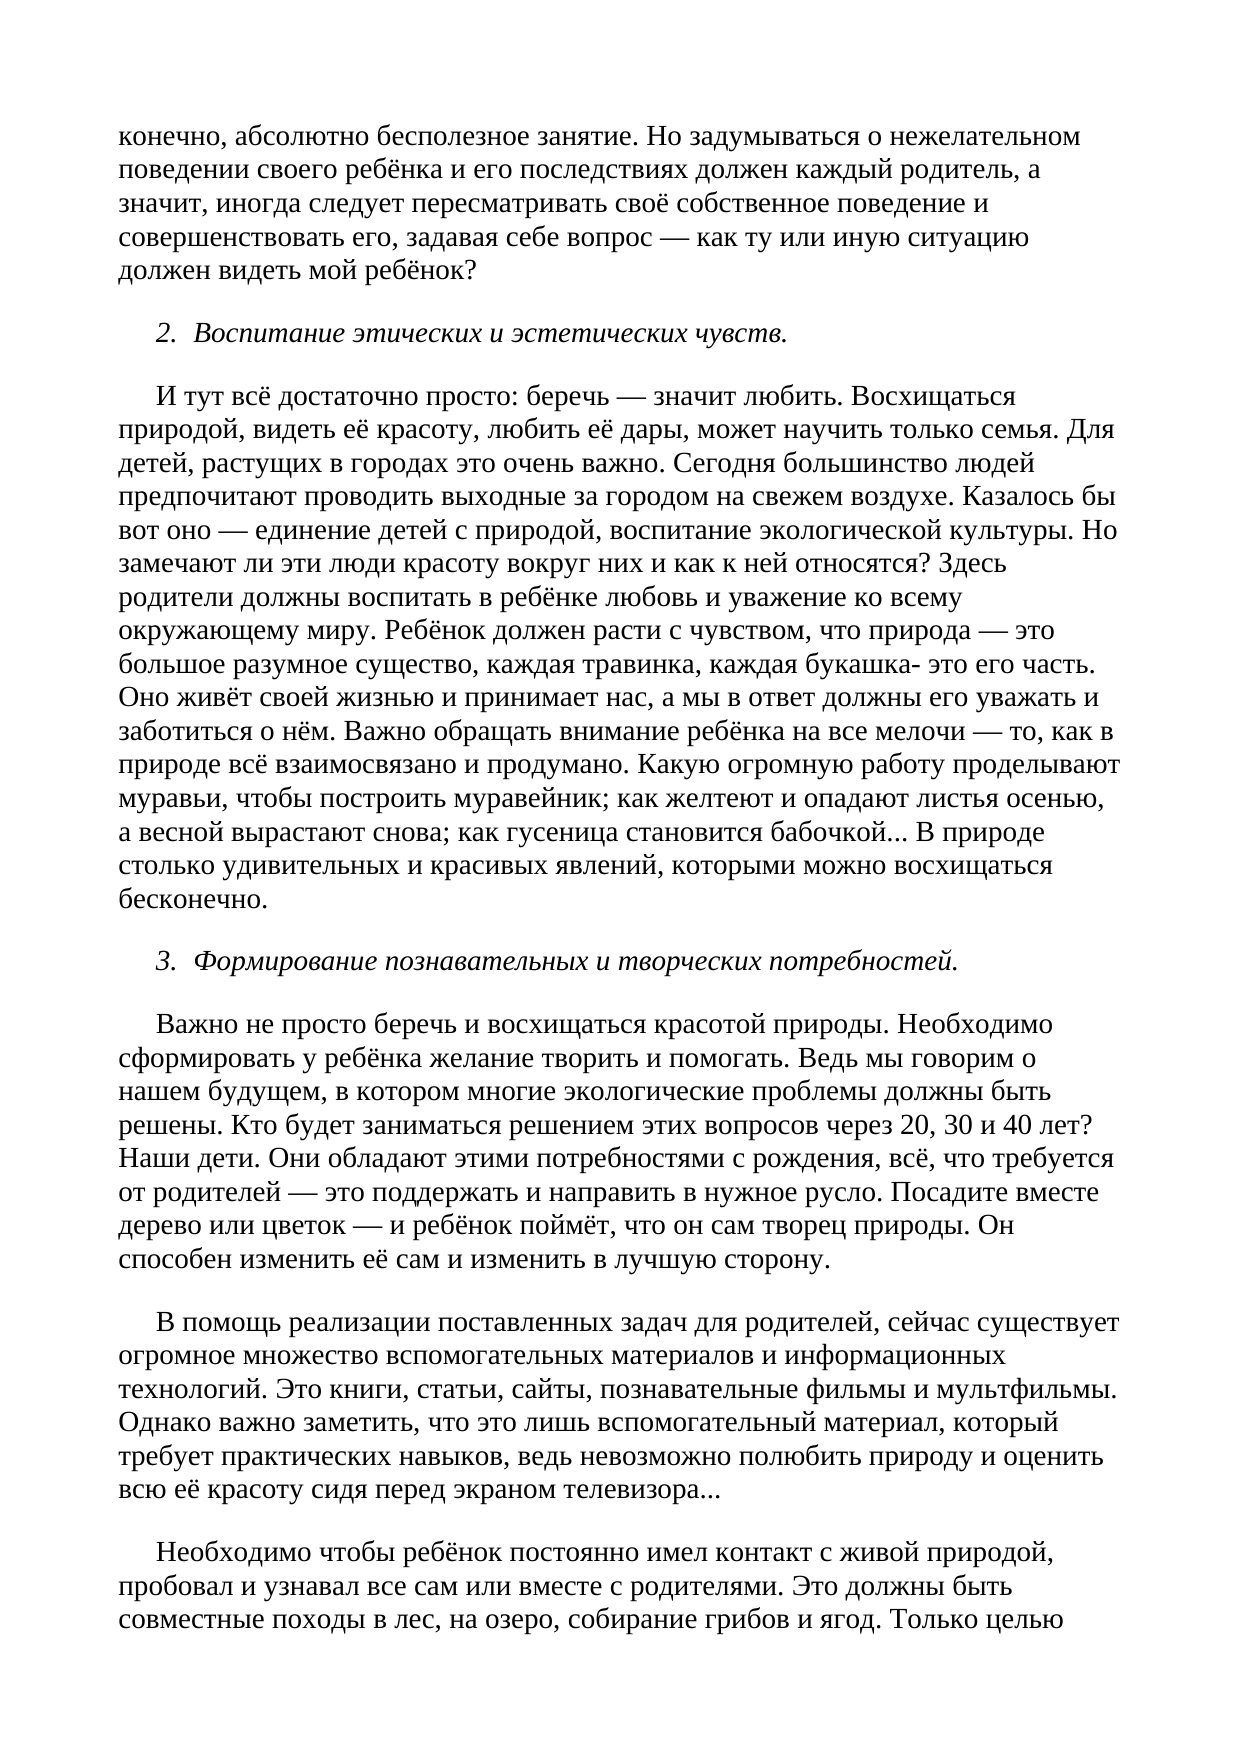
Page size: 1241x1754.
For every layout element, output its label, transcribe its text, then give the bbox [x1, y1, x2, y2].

list Формирование познавательных и творческих потребностей. [156, 943, 1122, 977]
text Важно не просто беречь и восхищаться красотой природы. Необходимо сформировать у ребёнка желание творить и помогать. Ведь мы говорим о нашем будущем, в котором многие экологические проблемы должны быть решены. Кто будет заниматься решением этих вопросов через 20, 30 и 40 лет? Наши дети. Они обладают этими потребностями с рождения, всё, что требуется от родителей — это поддержать и направить в нужное русло. Посадите вместе дерево или цветок — и ребёнок поймёт, что он сам творец природы. Он способен изменить её сам и изменить в лучшую сторону. [118, 1006, 1122, 1274]
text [118, 1534, 1122, 1635]
list Воспитание этических и эстетических чувств. [156, 315, 1122, 348]
text В помощь реализации поставленных задач для родителей, сейчас существует огромное множество вспомогательных материалов и информационных технологий. Это книги, статьи, сайты, познавательные фильмы и мультфильмы. Однако важно заметить, что это лишь вспомогательный материал, который требует практических навыков, ведь невозможно полюбить природу и оценить всю её красоту сидя перед экраном телевизора... [118, 1304, 1122, 1505]
text И тут всё достаточно просто: беречь — значит любить. Восхищаться природой, видеть её красоту, любить её дары, может научить только семья. Для детей, растущих в городах это очень важно. Сегодня большинство людей предпочитают проводить выходные за городом на свежем воздухе. Казалось бы вот оно — единение детей с природой, воспитание экологической культуры. Но замечают ли эти люди красоту вокруг них и как к ней относятся? Здесь родители должны воспитать в ребёнке любовь и уважение ко всему окружающему миру. Ребёнок должен расти с чувством, что природа — это большое разумное существо, каждая травинка, каждая букашка- это его часть. Оно живёт своей жизнью и принимает нас, а мы в ответ должны его уважать и заботиться о нём. Важно обращать внимание ребёнка на все мелочи — то, как в природе всё взаимосвязано и продумано. Какую огромную работу проделывают муравьи, чтобы построить муравейник; как желтеют и опадают листья осенью, а весной вырастают снова; как гусеница становится бабочкой... В природе столько удивительных и красивых явлений, которыми можно восхищаться бесконечно. [118, 378, 1122, 914]
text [118, 118, 1122, 286]
